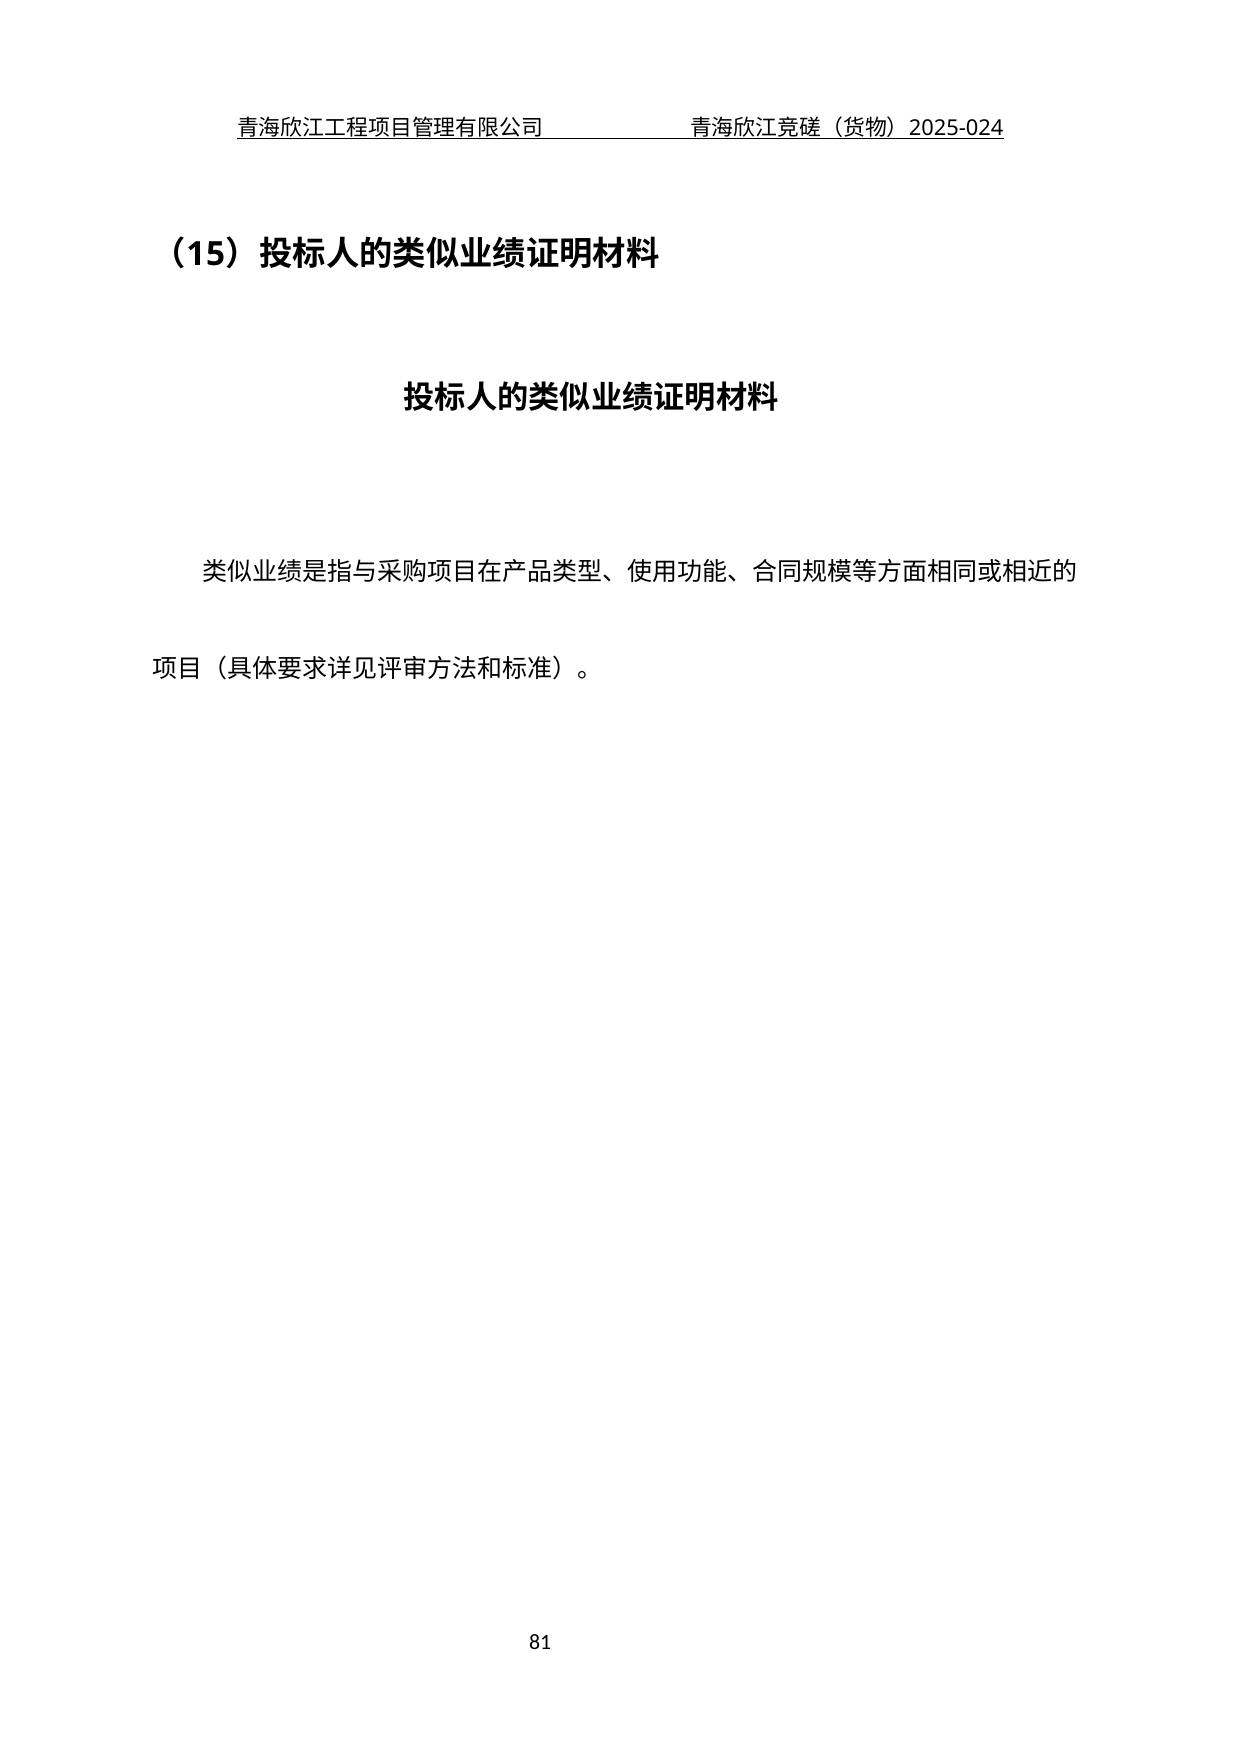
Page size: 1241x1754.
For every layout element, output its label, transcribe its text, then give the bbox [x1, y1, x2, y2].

text （15）投标人的类似业绩证明材料 [152, 218, 1088, 283]
text 投标人的类似业绩证明材料 [152, 363, 1088, 428]
text 类似业绩是指与采购项目在产品类型、使用功能、合同规模等方面相同或相近的项目（具体要求详见评审方法和标准）。 [152, 537, 1088, 699]
